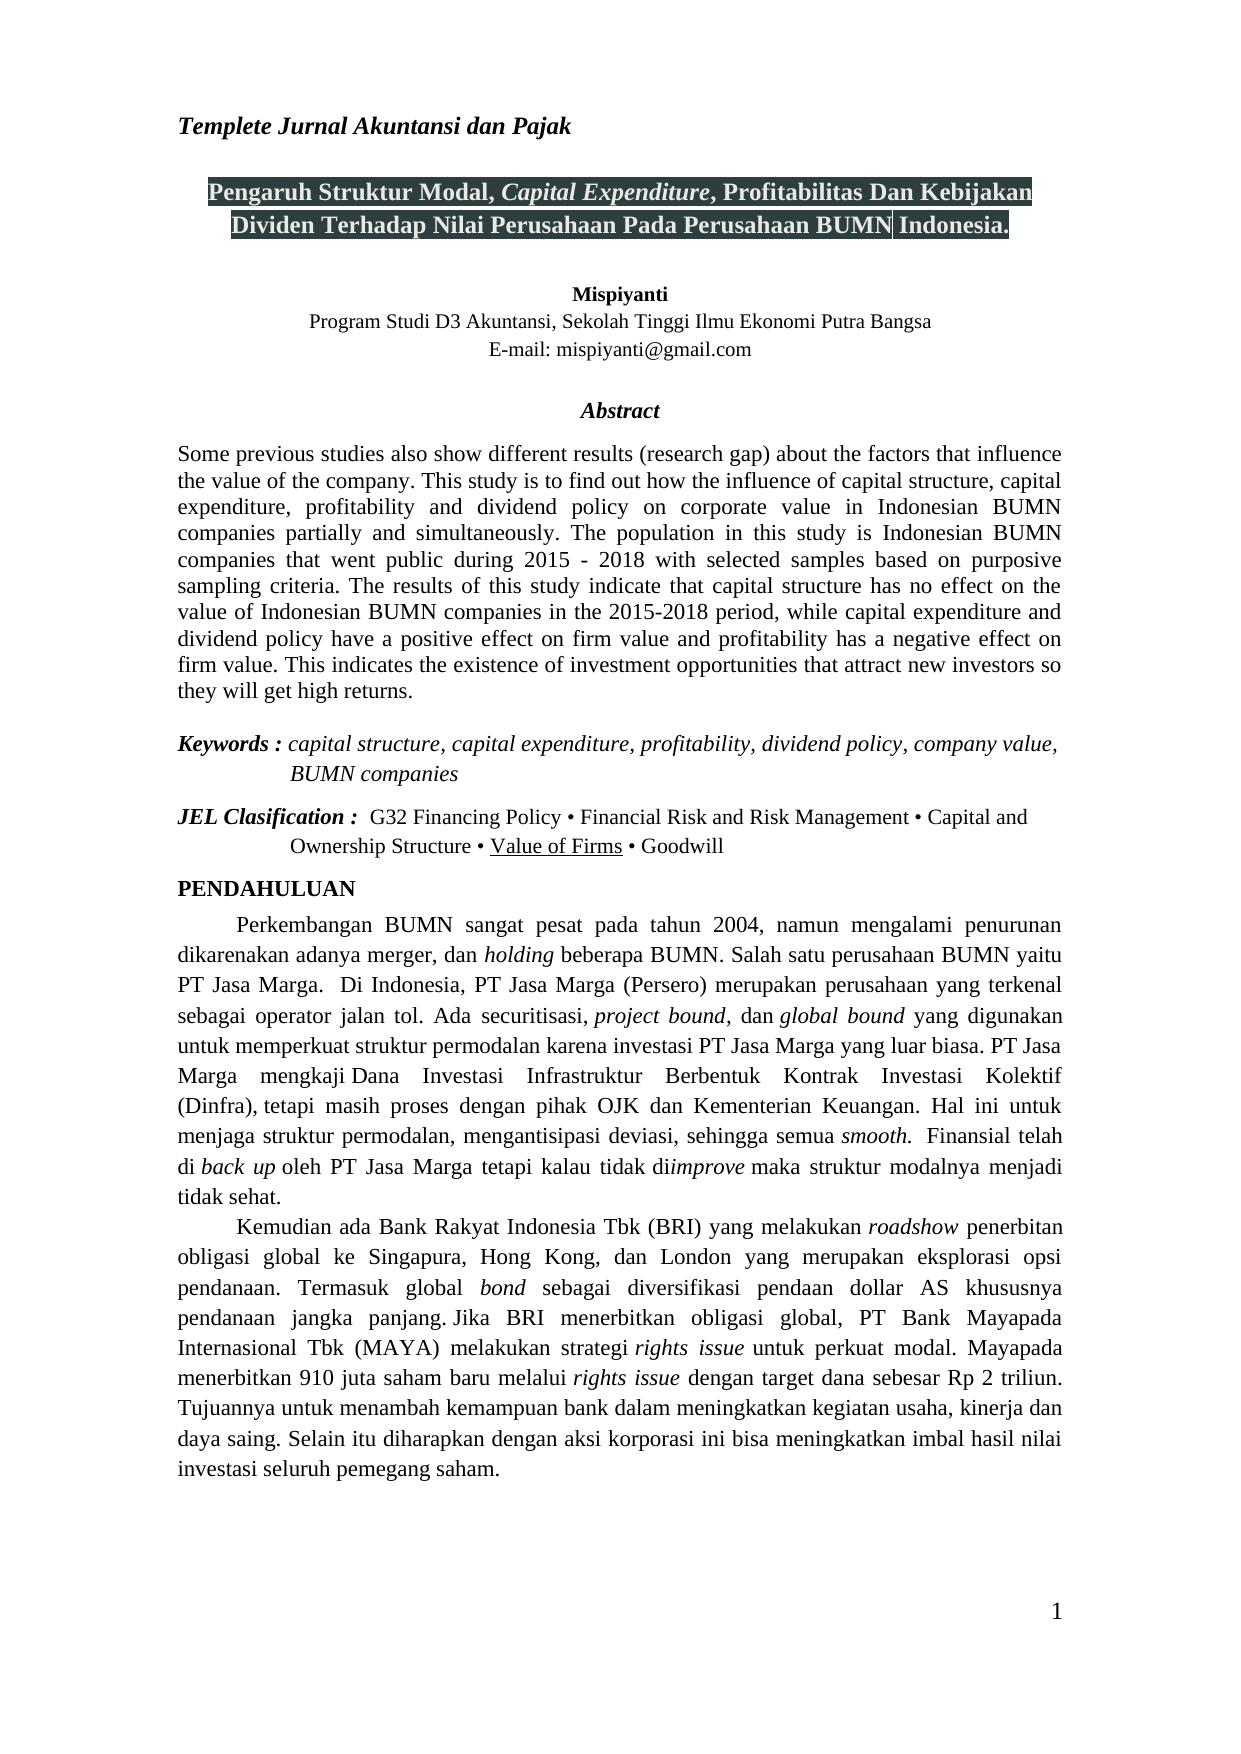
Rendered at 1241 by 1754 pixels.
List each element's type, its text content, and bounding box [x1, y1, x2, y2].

text Some previous studies also show different results (research gap) about the factors that influence the value of the company. This study is to find out how the influence of capital structure, capital expenditure, profitability and dividend policy on corporate value in Indonesian BUMN companies partially and simultaneously. The population in this study is Indonesian BUMN companies that went public during 2015 - 2018 with selected samples based on purposive sampling criteria. The results of this study indicate that capital structure has no effect on the value of Indonesian BUMN companies in the 2015-2018 period, while capital expenditure and dividend policy have a positive effect on firm value and profitability has a negative effect on firm value. This indicates the existence of investment opportunities that attract new investors so they will get high returns. [177, 440, 1063, 704]
text Keywords : capital structure, capital expenditure, profitability, dividend policy, company value, BUMN companies [177, 730, 1062, 787]
subtitle PENDAHULUAN [177, 875, 1063, 901]
text Abstract [177, 398, 1063, 424]
text Mispiyanti [177, 282, 1063, 306]
text E-mail: mispiyanti@gmail.com [177, 337, 1063, 361]
title Pengaruh Struktur Modal, Capital Expenditure, Profitabilitas Dan Kebijakan Dividen Terhadap Nilai Perusahaan Pada Perusahaan BUMN Indonesia. [177, 177, 1063, 239]
text Perkembangan BUMN sangat pesat pada tahun 2004, namun mengalami penurunan dikarenakan adanya merger, dan holding beberapa BUMN. Salah satu perusahaan BUMN yaitu PT Jasa Marga. Di Indonesia, PT Jasa Marga (Persero) merupakan perusahaan yang terkenal sebagai operator jalan tol. Ada securitisasi, project bound, dan global bound yang digunakan untuk memperkuat struktur permodalan karena investasi PT Jasa Marga yang luar biasa. PT Jasa Marga mengkaji Dana Investasi Infrastruktur Berbentuk Kontrak Investasi Kolektif (Dinfra), tetapi masih proses dengan pihak OJK dan Kementerian Keuangan. Hal ini untuk menjaga struktur permodalan, mengantisipasi deviasi, sehingga semua smooth. Finansial telah di back up oleh PT Jasa Marga tetapi kalau tidak diimprove maka struktur modalnya menjadi tidak sehat. [177, 911, 1063, 1209]
text Kemudian ada Bank Rakyat Indonesia Tbk (BRI) yang melakukan roadshow penerbitan obligasi global ke Singapura, Hong Kong, dan London yang merupakan eksplorasi opsi pendanaan. Termasuk global bond sebagai diversifikasi pendaan dollar AS khususnya pendanaan jangka panjang. Jika BRI menerbitkan obligasi global, PT Bank Mayapada Internasional Tbk (MAYA) melakukan strategi rights issue untuk perkuat modal. Mayapada menerbitkan 910 juta saham baru melalui rights issue dengan target dana sebesar Rp 2 triliun. Tujuannya untuk menambah kemampuan bank dalam meningkatkan kegiatan usaha, kinerja dan daya saing. Selain itu diharapkan dengan aksi korporasi ini bisa meningkatkan imbal hasil nilai investasi seluruh pemegang saham. [177, 1213, 1063, 1481]
text Program Studi D3 Akuntansi, Sekolah Tinggi Ilmu Ekonomi Putra Bangsa [177, 309, 1063, 333]
text JEL Clasification : G32 Financing Policy • Financial Risk and Risk Management • Capital and Ownership Structure • Value of Firms • Goodwill [177, 803, 1062, 858]
